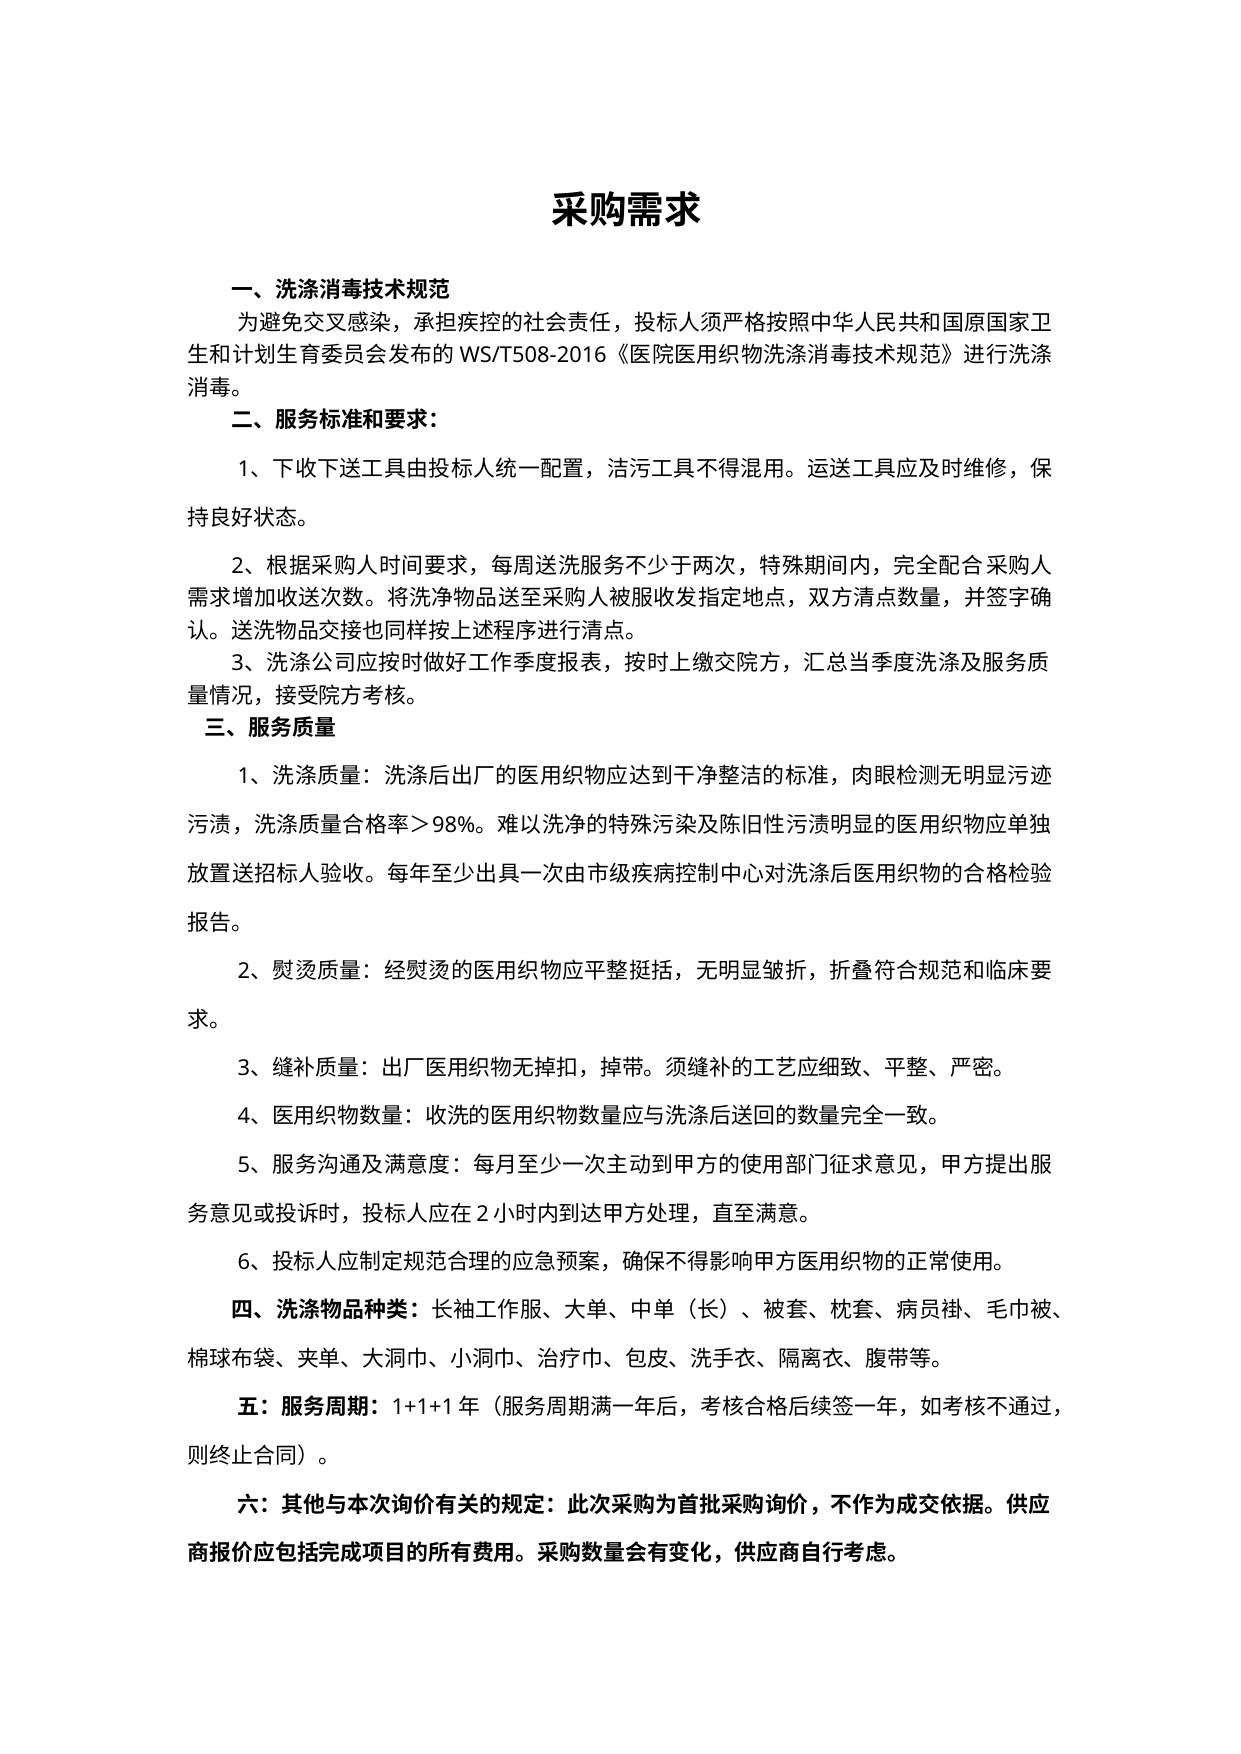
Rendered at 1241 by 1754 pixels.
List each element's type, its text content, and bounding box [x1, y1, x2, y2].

list 一、洗涤消毒技术规范 [187, 272, 1053, 304]
text 2、根据采购人时间要求，每周送洗服务不少于两次，特殊期间内，完全配合采购人需求增加收送次数。将洗净物品送至采购人被服收发指定地点，双方清点数量，并签字确认。送洗物品交接也同样按上述程序进行清点。 [187, 547, 1053, 645]
text 为避免交叉感染，承担疾控的社会责任，投标人须严格按照中华人民共和国原国家卫生和计划生育委员会发布的WS/T508-2016《医院医用织物洗涤消毒技术规范》进行洗涤消毒。 [187, 304, 1053, 402]
text 3、洗涤公司应按时做好工作季度报表，按时上缴交院方，汇总当季度洗涤及服务质量情况，接受院方考核。 [187, 645, 1053, 710]
text 3、缝补质量：出厂医用织物无掉扣，掉带。须缝补的工艺应细致、平整、严密。 [187, 1050, 1053, 1082]
text 五：服务周期：1+1+1年（服务周期满一年后，考核合格后续签一年，如考核不通过，则终止合同）。 [187, 1389, 1053, 1470]
text 1、洗涤质量：洗涤后出厂的医用织物应达到干净整洁的标准，肉眼检测无明显污迹污渍，洗涤质量合格率＞98%。难以洗净的特殊污染及陈旧性污渍明显的医用织物应单独放置送招标人验收。每年至少出具一次由市级疾病控制中心对洗涤后医用织物的合格检验报告。 [187, 758, 1053, 937]
text 5、服务沟通及满意度：每月至少一次主动到甲方的使用部门征求意见，甲方提出服务意见或投诉时，投标人应在2小时内到达甲方处理，直至满意。 [187, 1147, 1053, 1228]
text 6、投标人应制定规范合理的应急预案，确保不得影响甲方医用织物的正常使用。 [187, 1244, 1053, 1276]
text 二、服务标准和要求： [187, 402, 1053, 434]
text 4、医用织物数量：收洗的医用织物数量应与洗涤后送回的数量完全一致。 [187, 1098, 1053, 1131]
text 1、下收下送工具由投标人统一配置，洁污工具不得混用。运送工具应及时维修，保持良好状态。 [187, 450, 1053, 532]
text 采购需求 [187, 174, 1016, 239]
text 三、服务质量 [187, 710, 1053, 742]
text 2、熨烫质量：经熨烫的医用织物应平整挺括，无明显皱折，折叠符合规范和临床要求。 [187, 953, 1053, 1034]
text 四、洗涤物品种类：长袖工作服、大单、中单（长）、被套、枕套、病员褂、毛巾被、棉球布袋、夹单、大洞巾、小洞巾、治疗巾、包皮、洗手衣、隔离衣、腹带等。 [187, 1292, 1053, 1373]
text 六：其他与本次询价有关的规定：此次采购为首批采购询价，不作为成交依据。供应商报价应包括完成项目的所有费用。采购数量会有变化，供应商自行考虑。 [187, 1486, 1053, 1567]
